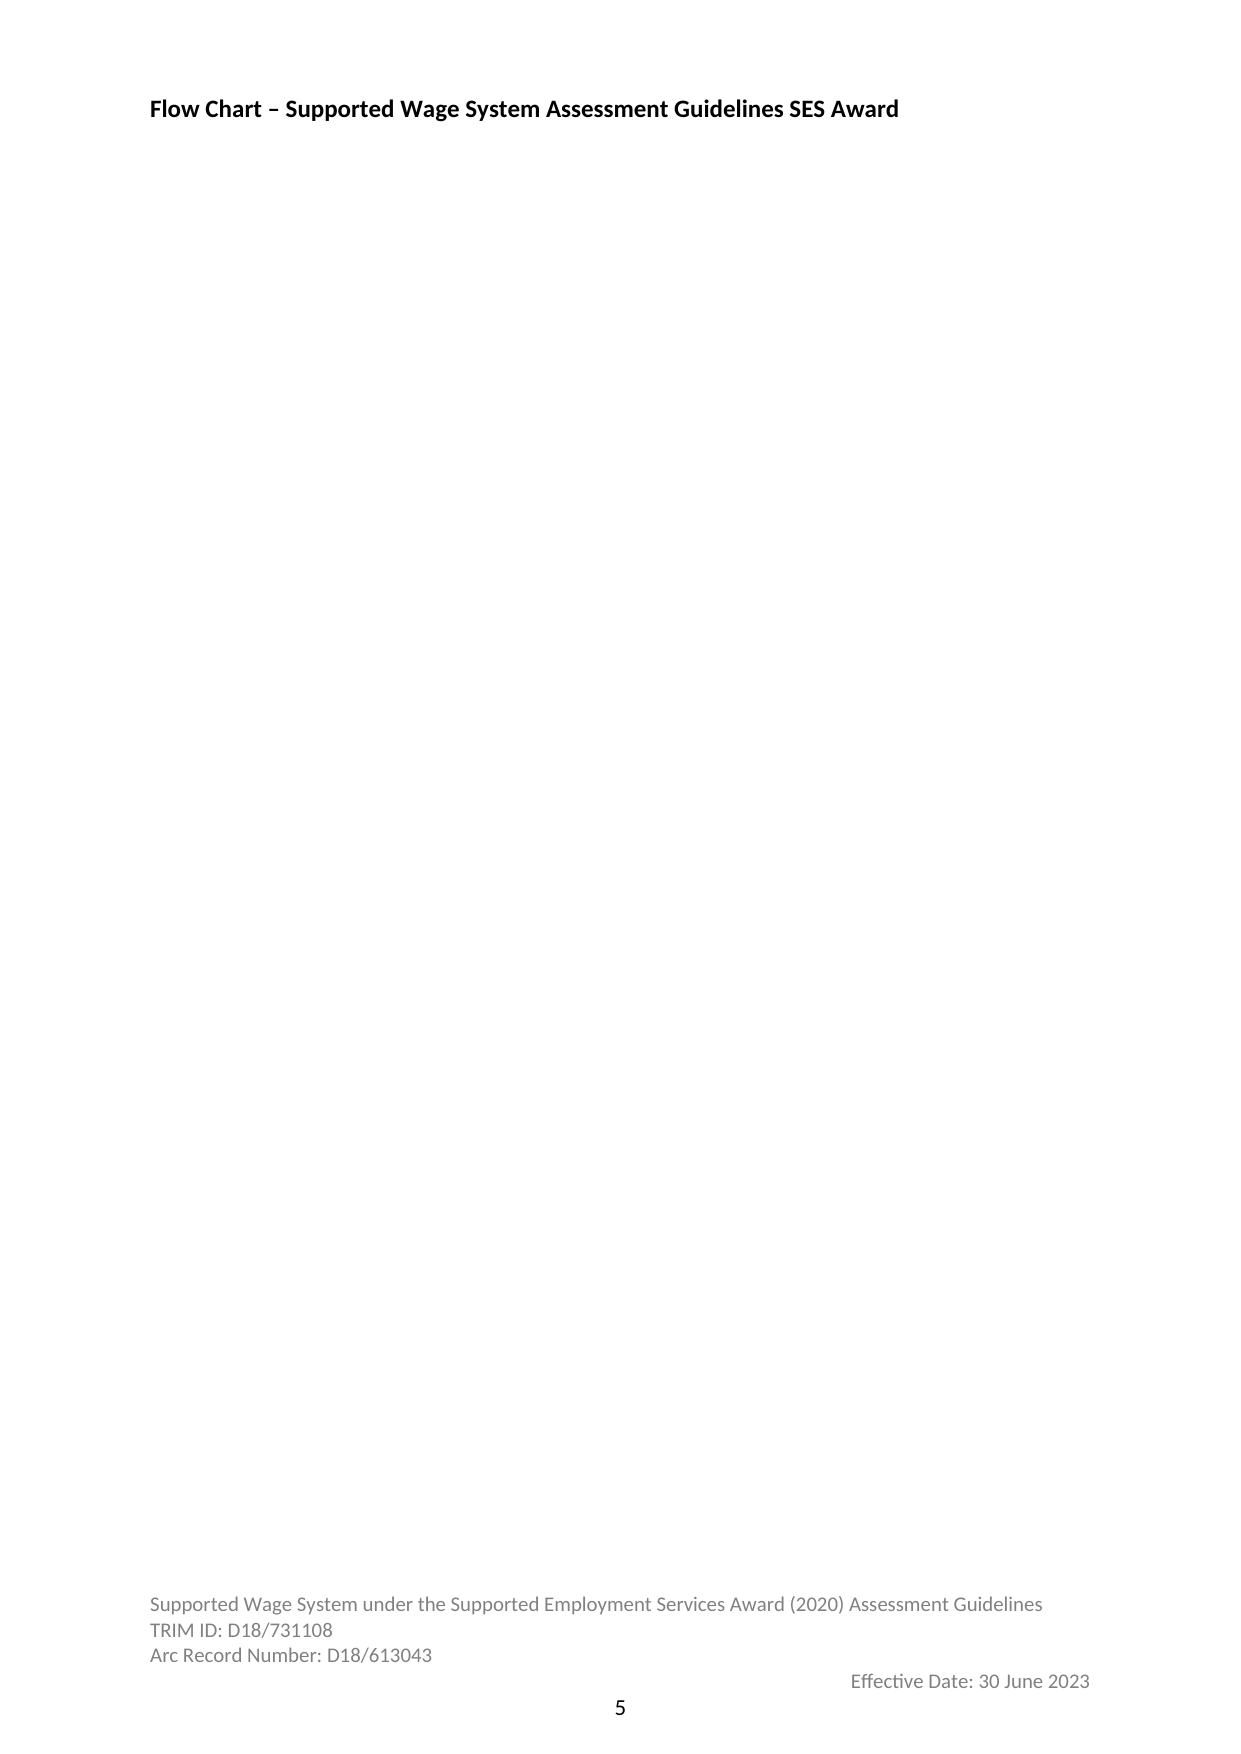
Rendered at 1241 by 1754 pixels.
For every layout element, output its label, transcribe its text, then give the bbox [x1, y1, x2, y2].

subtitle Flow Chart – Supported Wage System Assessment Guidelines SES Award [150, 93, 1090, 123]
